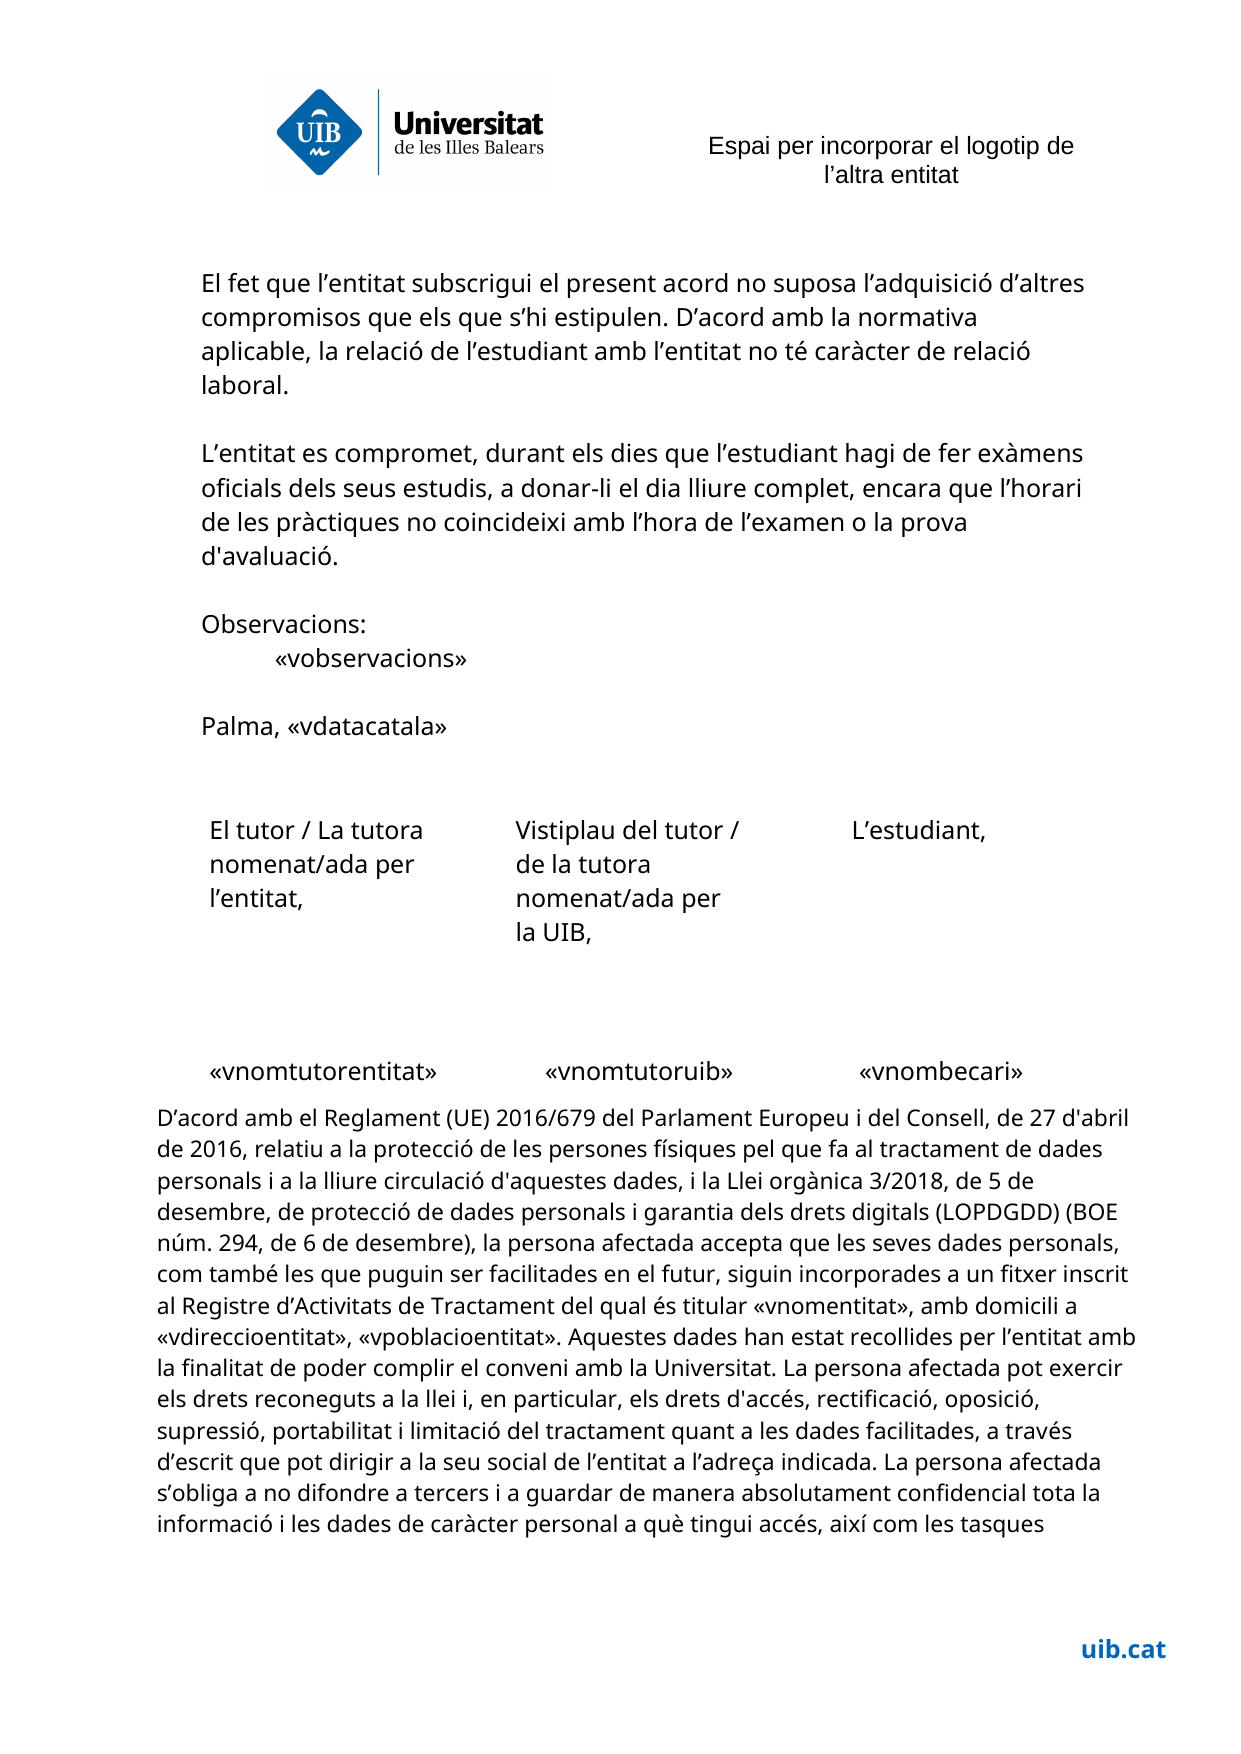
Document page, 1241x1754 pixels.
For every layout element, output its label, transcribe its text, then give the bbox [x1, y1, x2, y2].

text Observacions: [201, 606, 1092, 641]
table_cell «vnomtutoruib» [476, 951, 843, 1087]
table_cell «vnombecari» [845, 951, 1139, 1087]
text El fet que l’entitat subscrigui el present acord no suposa l’adquisició d’altres compromisos que els que s’hi estipulen. D’acord amb la normativa aplicable, la relació de l’estudiant amb l’entitat no té caràcter de relació laboral. [201, 266, 1092, 402]
text «vobservacions» [201, 641, 1092, 674]
picture [262, 73, 558, 192]
table_header El tutor / La tutora nomenat/ada per l’entitat, [203, 813, 474, 949]
text L’entitat es compromet, durant els dies que l’estudiant hagi de fer exàmens oficials dels seus estudis, a donar-li el dia lliure complet, encara que l’horari de les pràctiques no coincideixi amb l’hora de l’examen o la prova d'avaluació. [201, 436, 1092, 572]
text Palma, «vdatacatala» [201, 709, 1092, 743]
table_header Vistiplau del tutor / de la tutora nomenat/ada per la UIB, [476, 813, 843, 949]
table_cell «vnomtutorentitat» [203, 951, 474, 1087]
table_header L’estudiant, [845, 813, 1139, 949]
